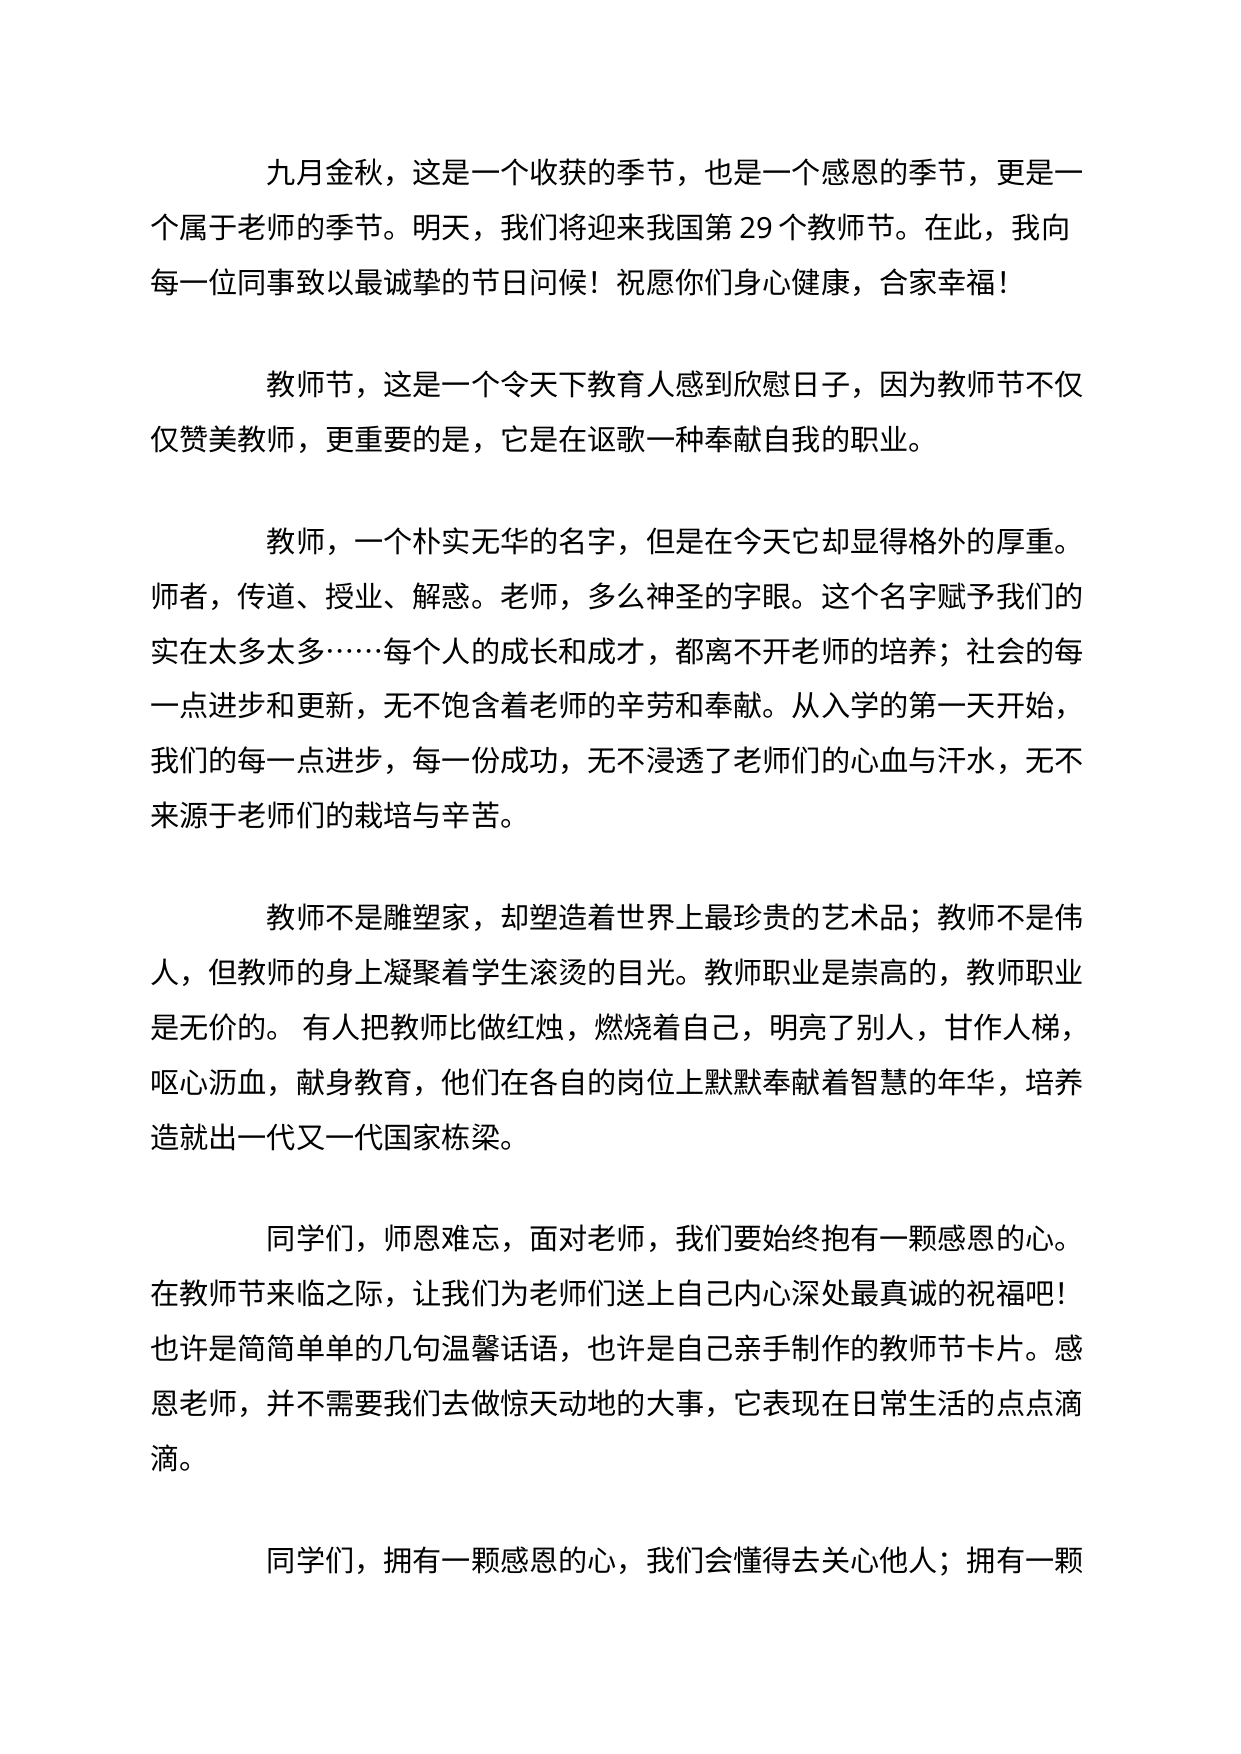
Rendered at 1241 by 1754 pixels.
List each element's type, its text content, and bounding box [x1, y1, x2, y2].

text 同学们，师恩难忘，面对老师，我们要始终抱有一颗感恩的心。在教师节来临之际，让我们为老师们送上自己内心深处最真诚的祝福吧！也许是简简单单的几句温馨话语，也许是自己亲手制作的教师节卡片。感恩老师，并不需要我们去做惊天动地的大事，它表现在日常生活的点点滴滴。 [150, 1216, 1090, 1478]
text 教师，一个朴实无华的名字，但是在今天它却显得格外的厚重。师者，传道、授业、解惑。老师，多么神圣的字眼。这个名字赋予我们的实在太多太多……每个人的成长和成才，都离不开老师的培养；社会的每一点进步和更新，无不饱含着老师的辛劳和奉献。从入学的第一天开始，我们的每一点进步，每一份成功，无不浸透了老师们的心血与汗水，无不来源于老师们的栽培与辛苦。 [150, 518, 1090, 835]
text 教师不是雕塑家，却塑造着世界上最珍贵的艺术品；教师不是伟人，但教师的身上凝聚着学生滚烫的目光。教师职业是崇高的，教师职业是无价的。 有人把教师比做红烛，燃烧着自己，明亮了别人，甘作人梯，呕心沥血，献身教育，他们在各自的岗位上默默奉献着智慧的年华，培养造就出一代又一代国家栋梁。 [150, 894, 1090, 1156]
text 教师节，这是一个令天下教育人感到欣慰日子，因为教师节不仅仅赞美教师，更重要的是，它是在讴歌一种奉献自我的职业。 [150, 362, 1090, 459]
text 九月金秋，这是一个收获的季节，也是一个感恩的季节，更是一个属于老师的季节。明天，我们将迎来我国第29个教师节。在此，我向每一位同事致以最诚挚的节日问候！祝愿你们身心健康，合家幸福！ [150, 150, 1090, 302]
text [150, 1537, 1090, 1579]
